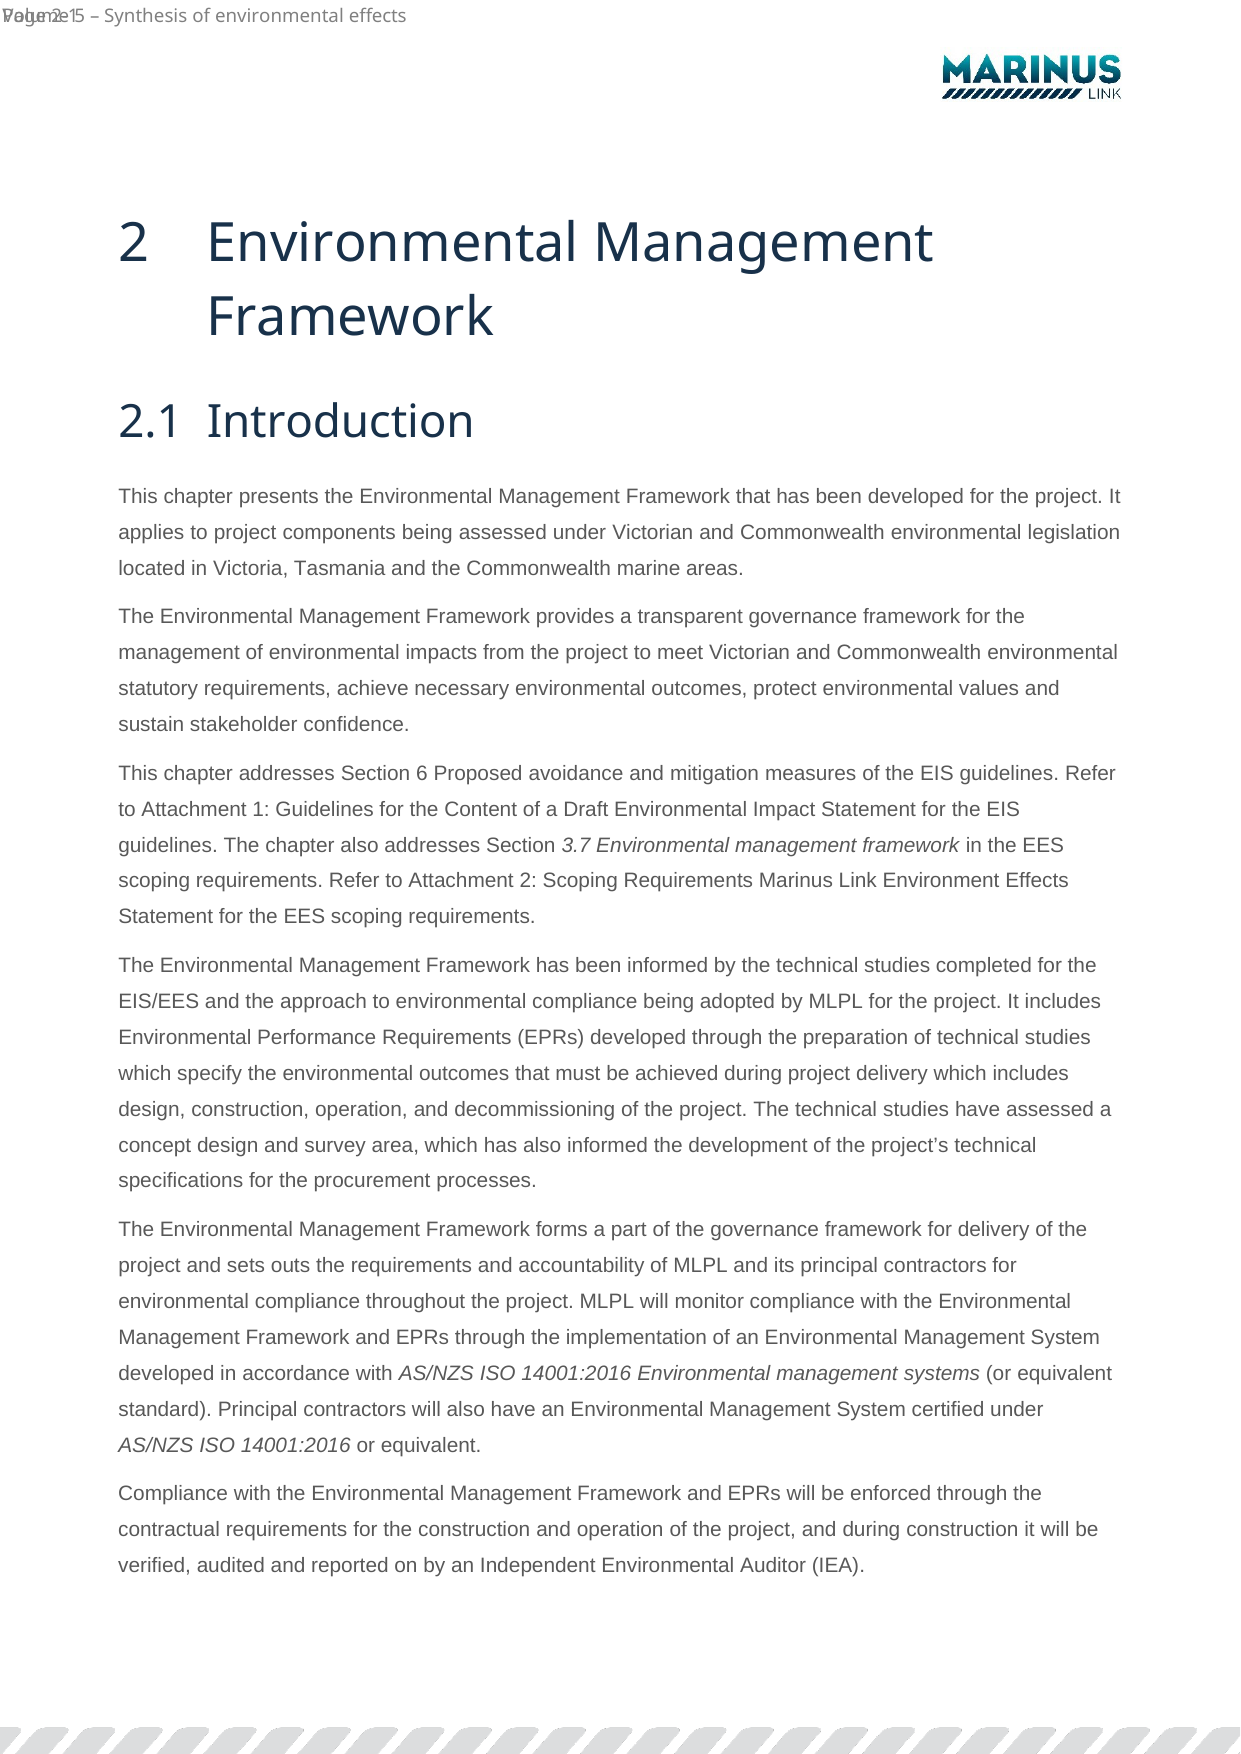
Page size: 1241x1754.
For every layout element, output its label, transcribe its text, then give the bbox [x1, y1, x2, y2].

text The Environmental Management Framework provides a transparent governance framework for the management of environmental impacts from the project to meet Victorian and Commonwealth environmental statutory requirements, achieve necessary environmental outcomes, protect environmental values and sustain stakeholder confidence. [118, 604, 1118, 736]
text The Environmental Management Framework forms a part of the governance framework for delivery of the project and sets outs the requirements and accountability of MLPL and its principal contractors for environmental compliance throughout the project. MLPL will monitor compliance with the Environmental Management Framework and EPRs through the implementation of an Environmental Management System developed in accordance with AS/NZS ISO 14001:2016 Environmental management systems (or equivalent standard). Principal contractors will also have an Environmental Management System certified under AS/NZS ISO 14001:2016 or equivalent. [118, 1217, 1115, 1456]
subtitle Introduction [118, 388, 1134, 451]
text This chapter addresses Section 6 Proposed avoidance and mitigation measures of the EIS guidelines. Refer to Attachment 1: Guidelines for the Content of a Draft Environmental Impact Statement for the EIS guidelines. The chapter also addresses Section 3.7 Environmental management framework in the EES scoping requirements. Refer to Attachment 2: Scoping Requirements Marinus Link Environment Effects Statement for the EES scoping requirements. [118, 761, 1118, 928]
text Compliance with the Environmental Management Framework and EPRs will be enforced through the contractual requirements for the construction and operation of the project, and during construction it will be verified, audited and reported on by an Independent Environmental Auditor (IEA). [118, 1481, 1118, 1577]
text This chapter presents the Environmental Management Framework that has been developed for the project. It applies to project components being assessed under Victorian and Commonwealth environmental legislation located in Victoria, Tasmania and the Commonwealth marine areas. [118, 484, 1120, 580]
picture [0, 1727, 1241, 1754]
text The Environmental Management Framework has been informed by the technical studies completed for the EIS/EES and the approach to environmental compliance being adopted by MLPL for the project. It includes Environmental Performance Requirements (EPRs) developed through the preparation of technical studies which specify the environmental outcomes that must be achieved during project delivery which includes design, construction, operation, and decommissioning of the project. The technical studies have assessed a concept design and survey area, which has also informed the development of the project’s technical specifications for the procurement processes. [118, 953, 1118, 1192]
title Environmental Management Framework [118, 203, 961, 351]
picture [940, 47, 1123, 102]
